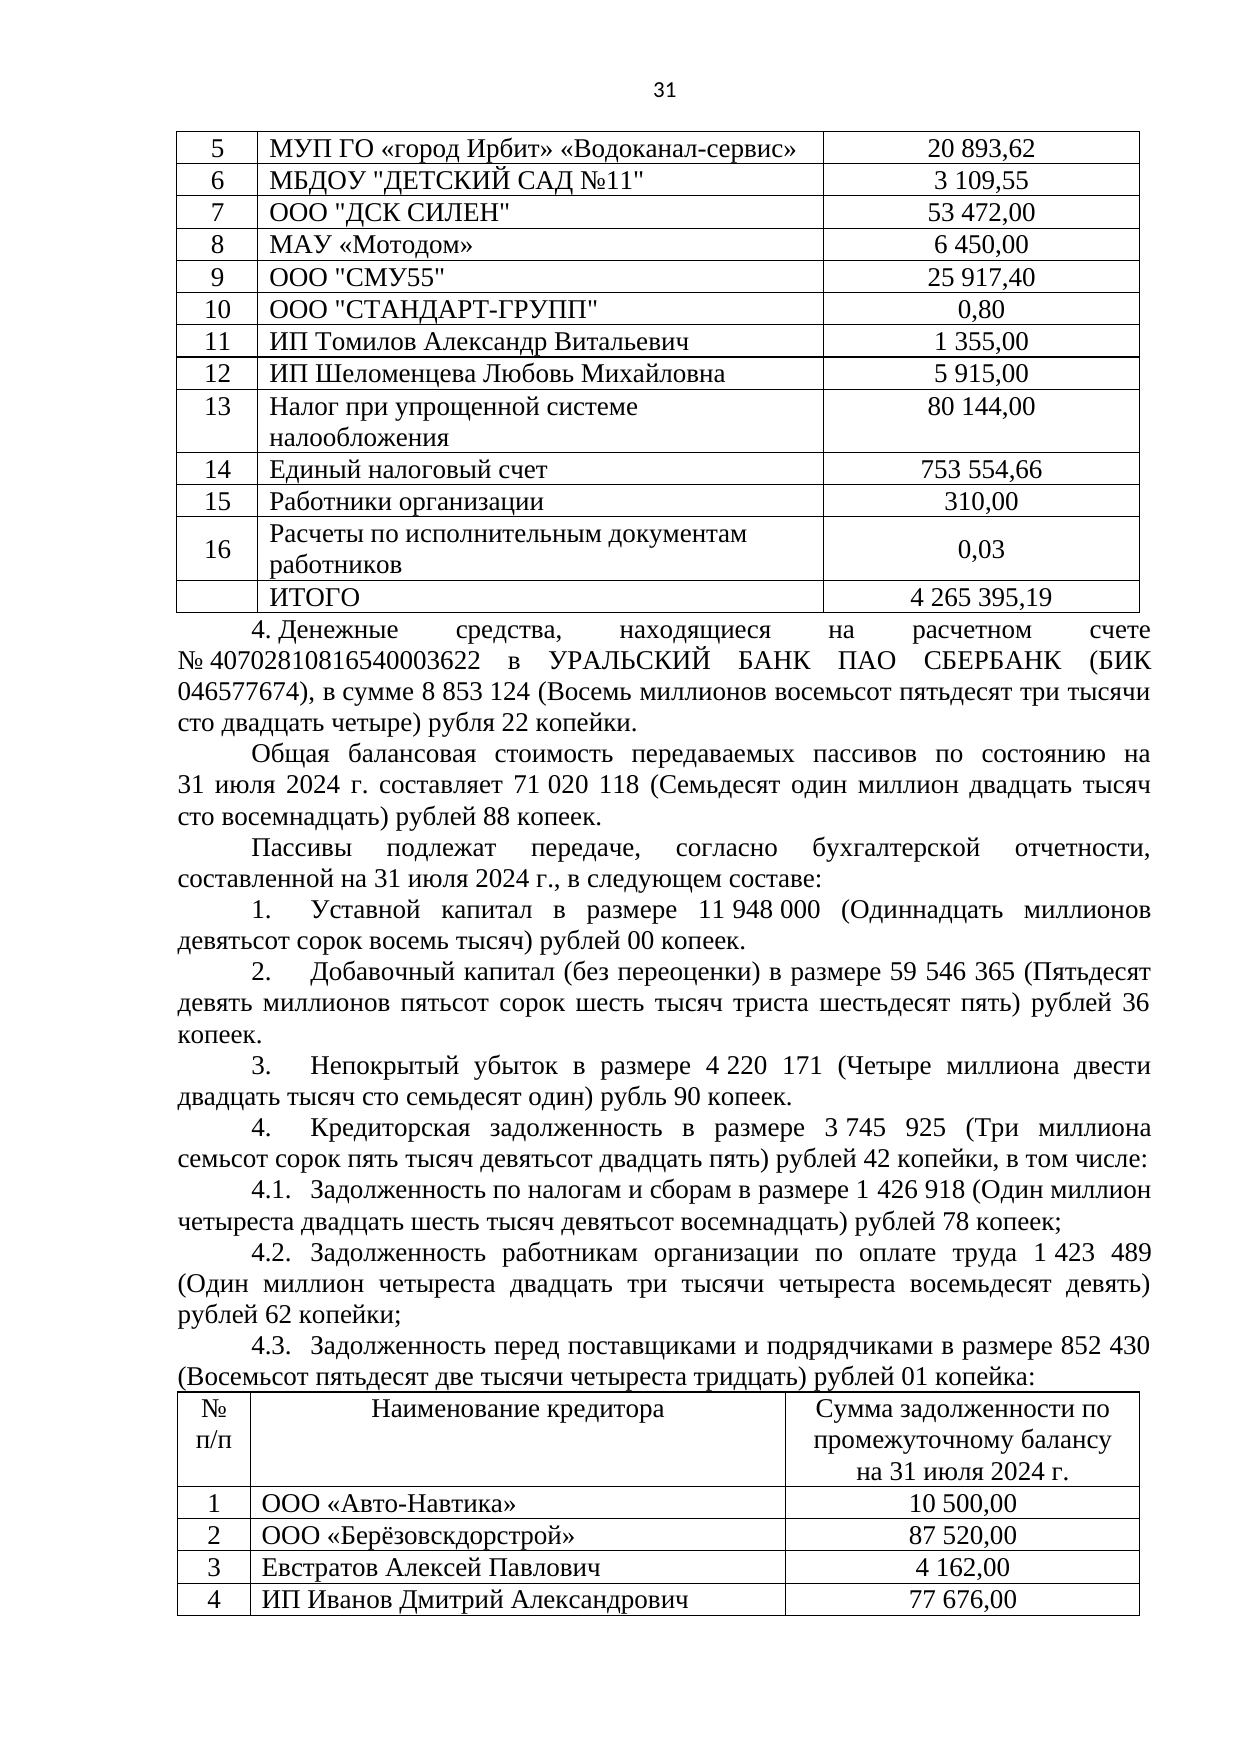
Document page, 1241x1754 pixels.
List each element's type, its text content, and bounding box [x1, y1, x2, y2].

list Добавочный капитал (без переоценки) в размере 59 546 365 (Пятьдесят девять миллионов пятьсот сорок шесть тысяч триста шестьдесят пять) рублей 36 копеек. [177, 955, 1152, 1049]
table_cell МУП ГО «город Ирбит» «Водоканал-сервис» [258, 132, 823, 163]
table_cell 12 [177, 358, 257, 388]
table_cell [177, 581, 257, 612]
table_cell Налог при упрощенной системе налообложения [258, 390, 823, 452]
table_cell 5 915,00 [824, 358, 1139, 388]
text Пассивы подлежат передаче, согласно бухгалтерской отчетности, составленной на 31 июля 2024 г., в следующем составе: [177, 831, 1152, 893]
table_cell 10 500,00 [786, 1487, 1139, 1518]
table_cell 3 [178, 1551, 250, 1582]
list Кредиторская задолженность в размере 3 745 925 (Три миллиона семьсот сорок пять тысяч девятьсот двадцать пять) рублей 42 копейки, в том числе: [177, 1111, 1152, 1173]
list Задолженность по налогам и сборам в размере 1 426 918 (Один миллион четыреста двадцать шесть тысяч девятьсот восемнадцать) рублей 78 копеек; [177, 1173, 1152, 1236]
table_cell 753 554,66 [824, 453, 1139, 484]
table_cell 15 [177, 485, 257, 516]
table_cell Единый налоговый счет [258, 453, 823, 484]
table_cell Расчеты по исполнительным документам работников [258, 517, 823, 579]
table_cell 20 893,62 [824, 132, 1139, 163]
table_cell 6 [177, 164, 257, 195]
table_cell ООО "ДСК СИЛЕН" [258, 196, 823, 228]
table_cell 1 355,00 [824, 325, 1139, 356]
table_cell 10 [177, 293, 257, 324]
table_cell 310,00 [824, 485, 1139, 516]
table_cell 80 144,00 [824, 390, 1139, 452]
table_cell ИП Шеломенцева Любовь Михайловна [258, 358, 823, 388]
table_cell 25 917,40 [824, 261, 1139, 292]
table_header Сумма задолженности по промежуточному балансу на 31 июля 2024 г. [786, 1393, 1139, 1486]
list Задолженность работникам организации по оплате труда 1 423 489 (Один миллион четыреста двадцать три тысячи четыреста восемьдесят девять) рублей 62 копейки; [177, 1236, 1152, 1329]
table_cell 0,03 [824, 517, 1139, 579]
table_cell 16 [177, 517, 257, 579]
table_cell 5 [177, 132, 257, 163]
table_cell Евстратов Алексей Павлович [251, 1551, 785, 1582]
table_cell Работники организации [258, 485, 823, 516]
table_cell 3 109,55 [824, 164, 1139, 195]
table_cell 7 [177, 196, 257, 228]
table_cell 6 450,00 [824, 229, 1139, 260]
table_cell 0,80 [824, 293, 1139, 324]
table_cell 53 472,00 [824, 196, 1139, 228]
table_cell 9 [177, 261, 257, 292]
table_cell МБДОУ "ДЕТСКИЙ САД №11" [258, 164, 823, 195]
list Задолженность перед поставщиками и подрядчиками в размере 852 430 (Восемьсот пятьдесят две тысячи четыреста тридцать) рублей 01 копейка: [177, 1329, 1152, 1391]
table_cell 14 [177, 453, 257, 484]
table_cell ООО «Авто-Навтика» [251, 1487, 785, 1518]
table_cell 1 [178, 1487, 250, 1518]
table_cell ИП Томилов Александр Витальевич [258, 325, 823, 356]
table_cell 13 [177, 390, 257, 452]
table_cell ИТОГО [258, 581, 823, 612]
table_cell 4 265 395,19 [824, 581, 1139, 612]
table_header Наименование кредитора [251, 1393, 785, 1486]
table_header № п/п [178, 1393, 250, 1486]
table_cell 4 162,00 [786, 1551, 1139, 1582]
text Общая балансовая стоимость передаваемых пассивов по состоянию на 31 июля 2024 г. составляет 71 020 118 (Семьдесят один миллион двадцать тысяч сто восемнадцать) рублей 88 копеек. [177, 737, 1152, 831]
table_cell 4 [178, 1584, 250, 1615]
list Уставной капитал в размере 11 948 000 (Одиннадцать миллионов девятьсот сорок восемь тысяч) рублей 00 копеек. [177, 893, 1152, 955]
table_cell 2 [178, 1519, 250, 1550]
table_cell 11 [177, 325, 257, 356]
table_cell ИП Иванов Дмитрий Александрович [251, 1584, 785, 1615]
table_cell ООО "СТАНДАРТ-ГРУПП" [258, 293, 823, 324]
table_cell ООО "СМУ55" [258, 261, 823, 292]
table_cell 8 [177, 229, 257, 260]
table_cell МАУ «Мотодом» [258, 229, 823, 260]
list Непокрытый убыток в размере 4 220 171 (Четыре миллиона двести двадцать тысяч сто семьдесят один) рубль 90 копеек. [177, 1049, 1152, 1111]
table_cell 77 676,00 [786, 1584, 1139, 1615]
text 4. Денежные средства, находящиеся на расчетном счете № 40702810816540003622 в УРАЛЬСКИЙ БАНК ПАО СБЕРБАНК (БИК 046577674), в сумме 8 853 124 (Восемь миллионов восемьсот пятьдесят три тысячи сто двадцать четыре) рубля 22 копейки. [177, 613, 1152, 737]
table_cell 87 520,00 [786, 1519, 1139, 1550]
table_cell ООО «Берёзовскдорстрой» [251, 1519, 785, 1550]
